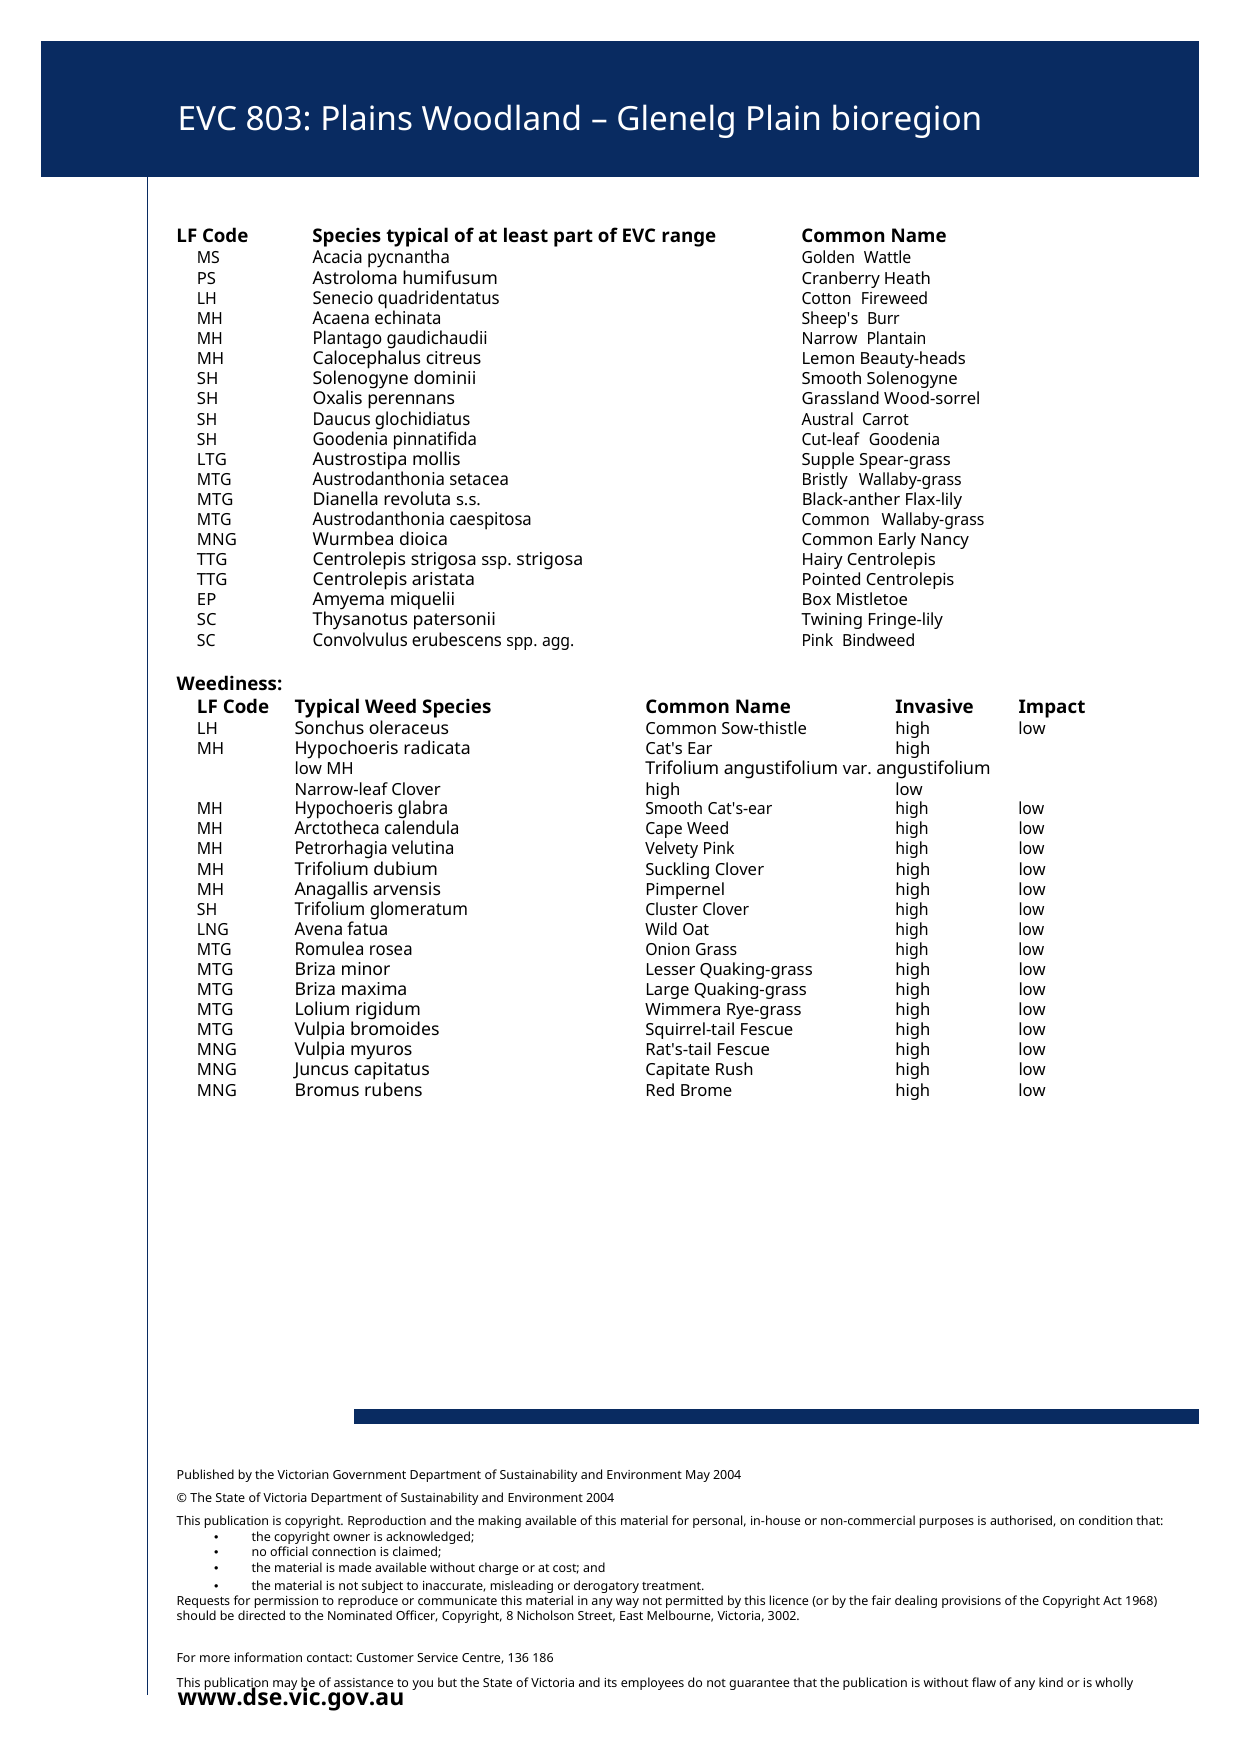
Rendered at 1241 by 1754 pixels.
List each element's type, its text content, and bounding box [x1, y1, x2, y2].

text www.dse.vic.gov.au [177, 1681, 1211, 1712]
